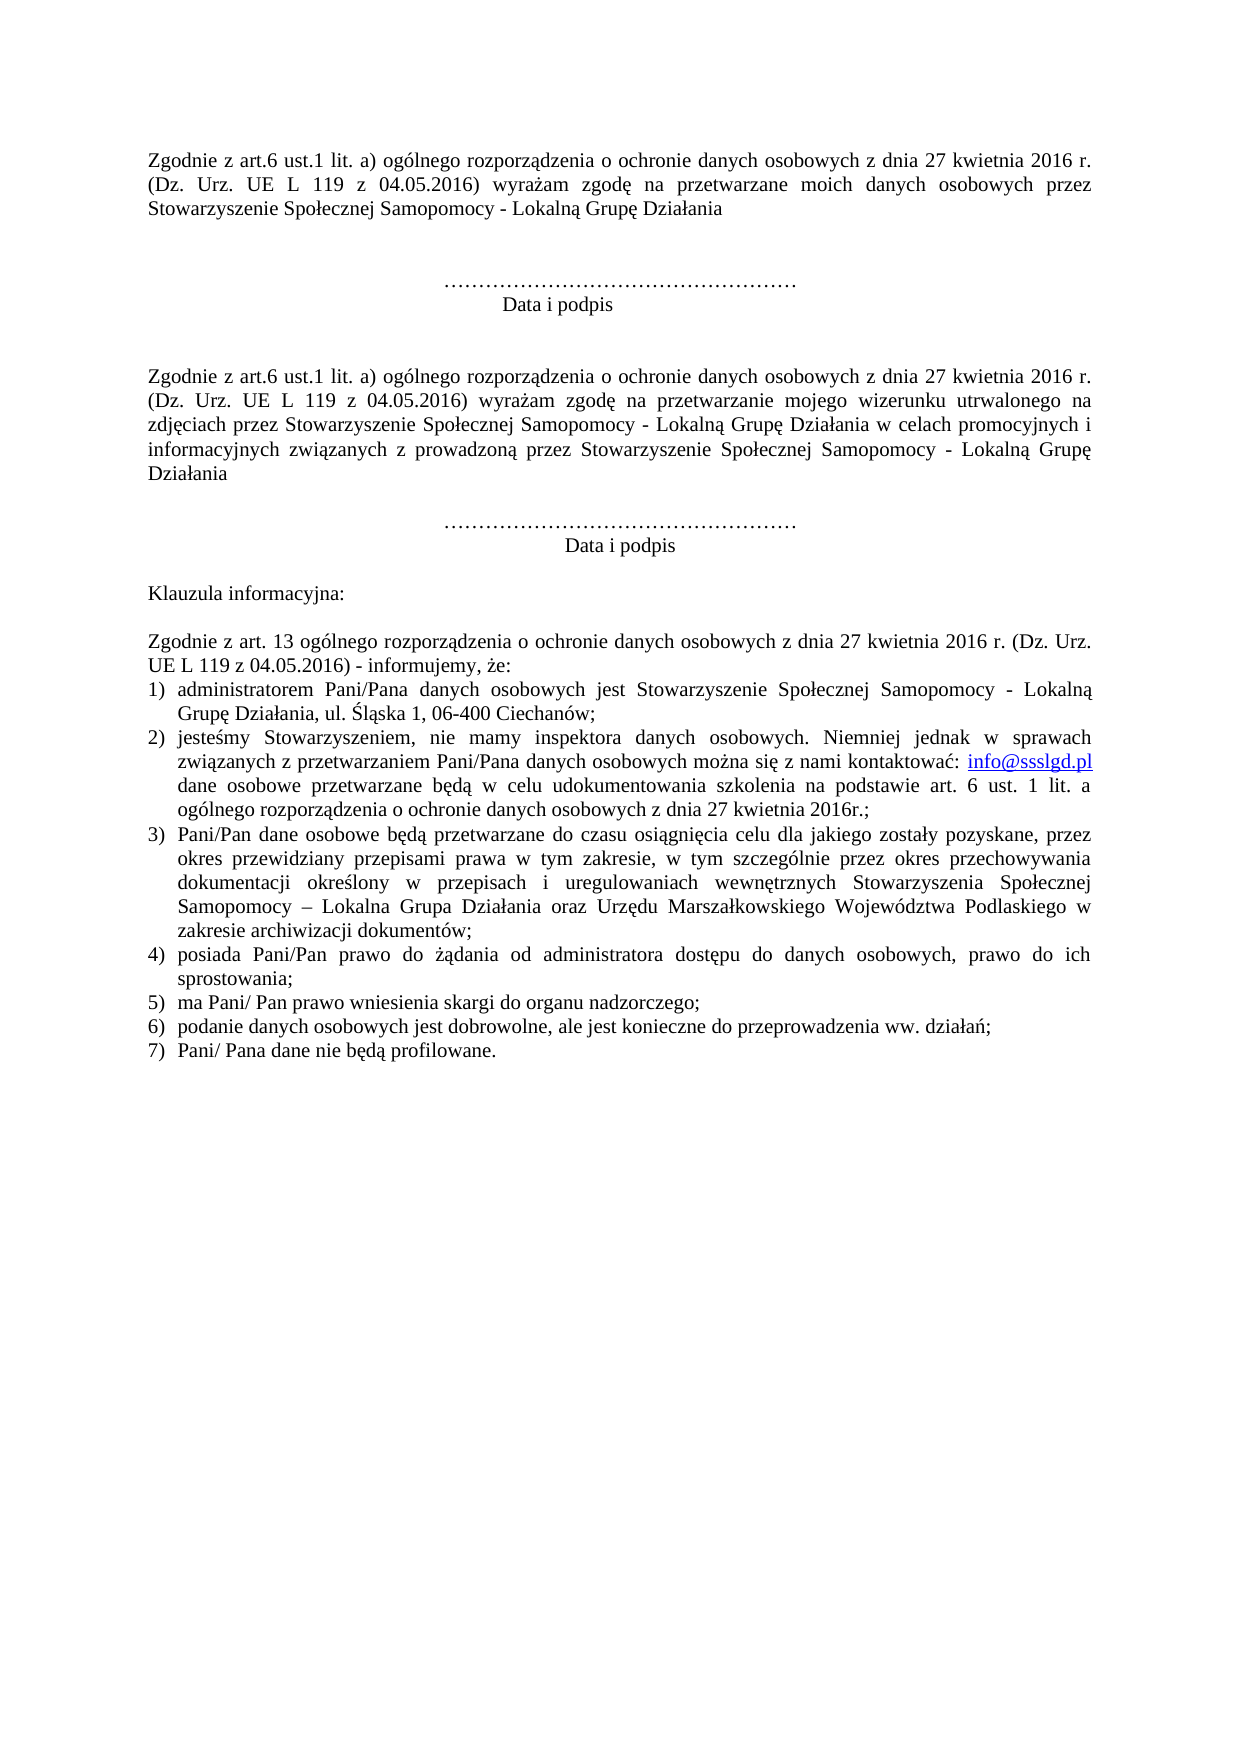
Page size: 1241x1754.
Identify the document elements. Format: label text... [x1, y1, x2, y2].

list Pani/Pan dane osobowe będą przetwarzane do czasu osiągnięcia celu dla jakiego zostały pozyskane, przez okres przewidziany przepisami prawa w tym zakresie, w tym szczególnie przez okres przechowywania dokumentacji określony w przepisach i uregulowaniach wewnętrznych Stowarzyszenia Społecznej Samopomocy – Lokalna Grupa Działania oraz Urzędu Marszałkowskiego Województwa Podlaskiego w zakresie archiwizacji dokumentów; [148, 821, 1092, 942]
text Data i podpis [148, 292, 1092, 316]
text Klauzula informacyjna: [148, 581, 1092, 605]
list Pani/ Pana dane nie będą profilowane. [148, 1038, 1092, 1062]
text Zgodnie z art. 13 ogólnego rozporządzenia o ochronie danych osobowych z dnia 27 kwietnia 2016 r. (Dz. Urz. UE L 119 z 04.05.2016) - informujemy, że: [148, 629, 1092, 677]
list ma Pani/ Pan prawo wniesienia skargi do organu nadzorczego; [148, 990, 1092, 1014]
list administratorem Pani/Pana danych osobowych jest Stowarzyszenie Społecznej Samopomocy - Lokalną Grupę Działania, ul. Śląska 1, 06-400 Ciechanów; [148, 677, 1092, 725]
text Zgodnie z art.6 ust.1 lit. a) ogólnego rozporządzenia o ochronie danych osobowych z dnia 27 kwietnia 2016 r. (Dz. Urz. UE L 119 z 04.05.2016) wyrażam zgodę na przetwarzane moich danych osobowych przez Stowarzyszenie Społecznej Samopomocy - Lokalną Grupę Działania [148, 148, 1092, 220]
list podanie danych osobowych jest dobrowolne, ale jest konieczne do przeprowadzenia ww. działań; [148, 1014, 1092, 1038]
text …………………………………………… [148, 268, 1092, 292]
text Zgodnie z art.6 ust.1 lit. a) ogólnego rozporządzenia o ochronie danych osobowych z dnia 27 kwietnia 2016 r. (Dz. Urz. UE L 119 z 04.05.2016) wyrażam zgodę na przetwarzanie mojego wizerunku utrwalonego na zdjęciach przez Stowarzyszenie Społecznej Samopomocy - Lokalną Grupę Działania w celach promocyjnych i informacyjnych związanych z prowadzoną przez Stowarzyszenie Społecznej Samopomocy - Lokalną Grupę Działania [148, 364, 1092, 484]
list jesteśmy Stowarzyszeniem, nie mamy inspektora danych osobowych. Niemniej jednak w sprawach związanych z przetwarzaniem Pani/Pana danych osobowych można się z nami kontaktować: info@ssslgd.pl dane osobowe przetwarzane będą w celu udokumentowania szkolenia na podstawie art. 6 ust. 1 lit. a ogólnego rozporządzenia o ochronie danych osobowych z dnia 27 kwietnia 2016r.; [148, 725, 1092, 821]
list posiada Pani/Pan prawo do żądania od administratora dostępu do danych osobowych, prawo do ich sprostowania; [148, 942, 1092, 990]
text …………………………………………… [148, 509, 1092, 533]
text Data i podpis [148, 533, 1092, 557]
